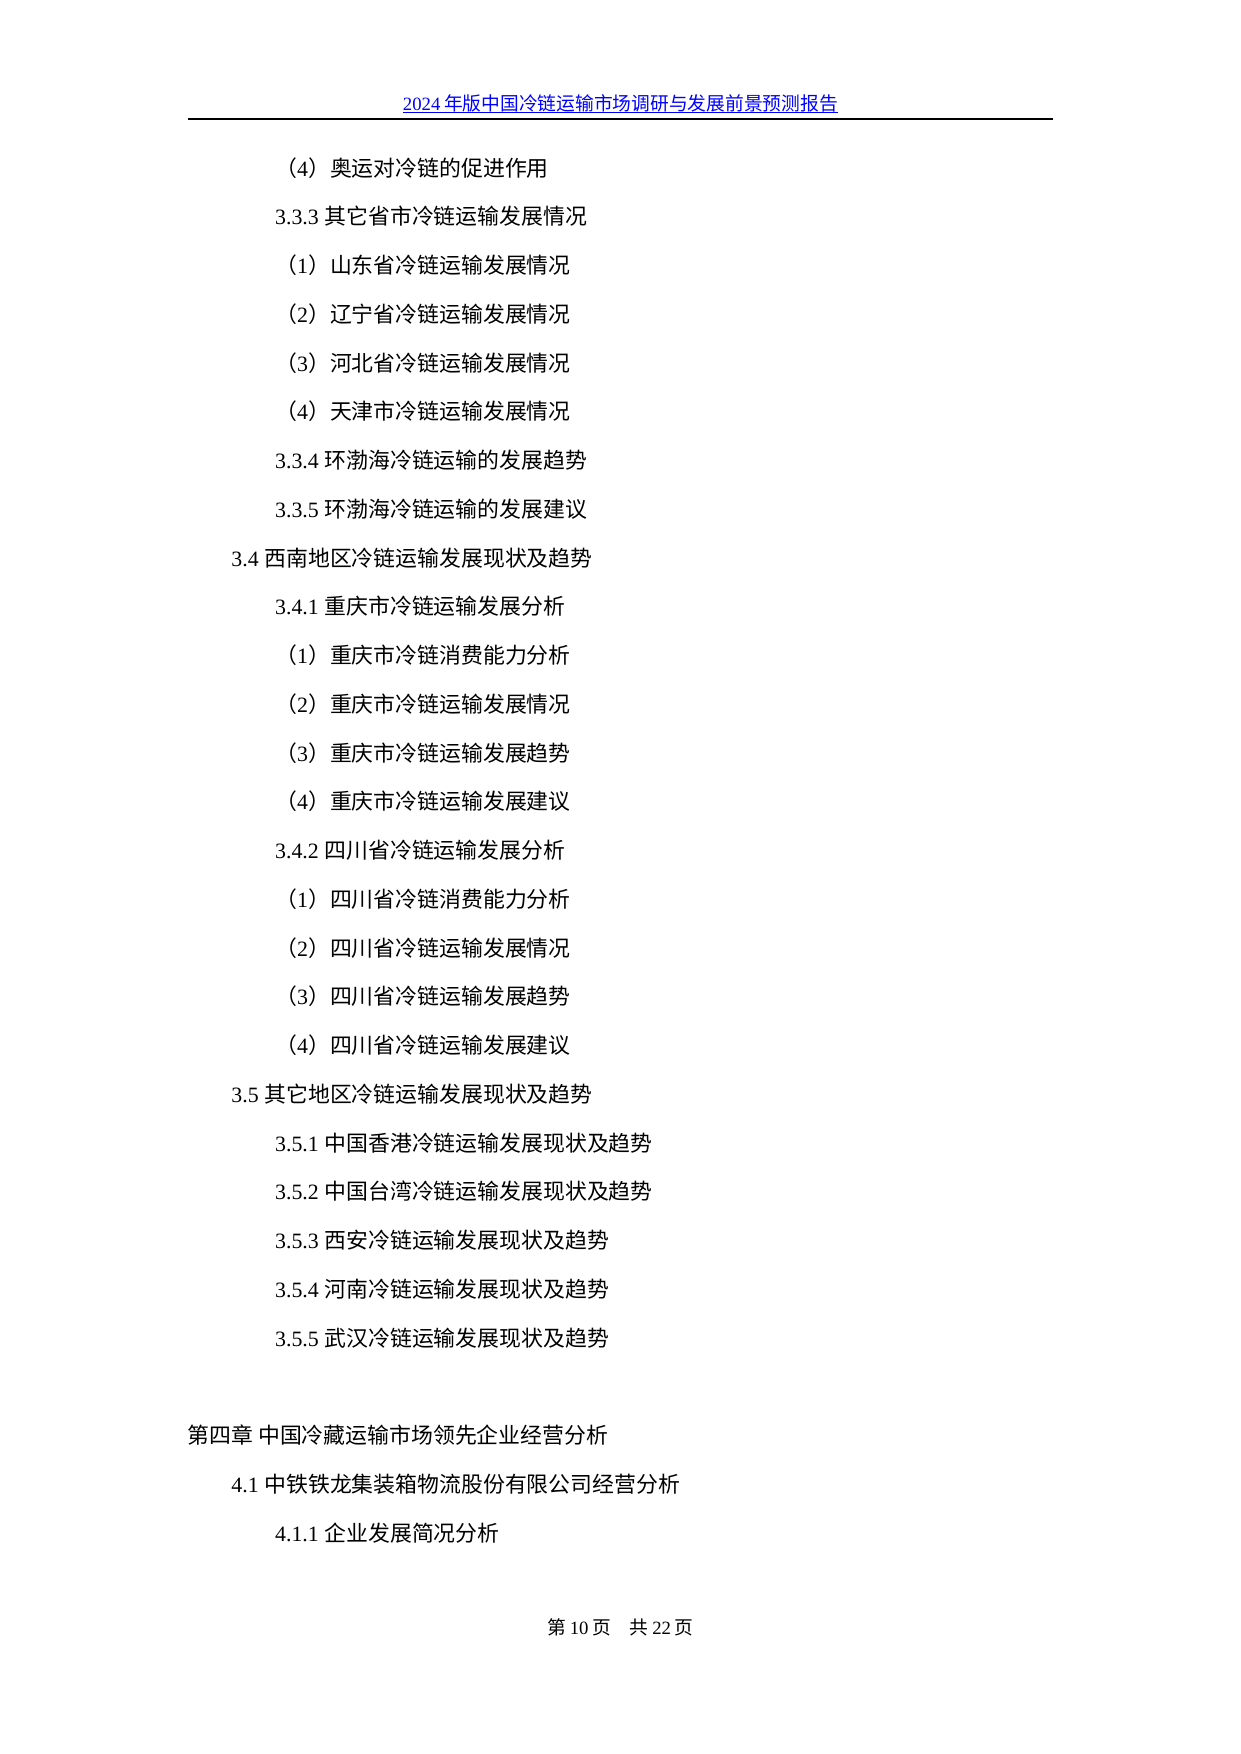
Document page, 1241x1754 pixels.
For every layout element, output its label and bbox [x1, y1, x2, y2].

text [187, 150, 1053, 1548]
